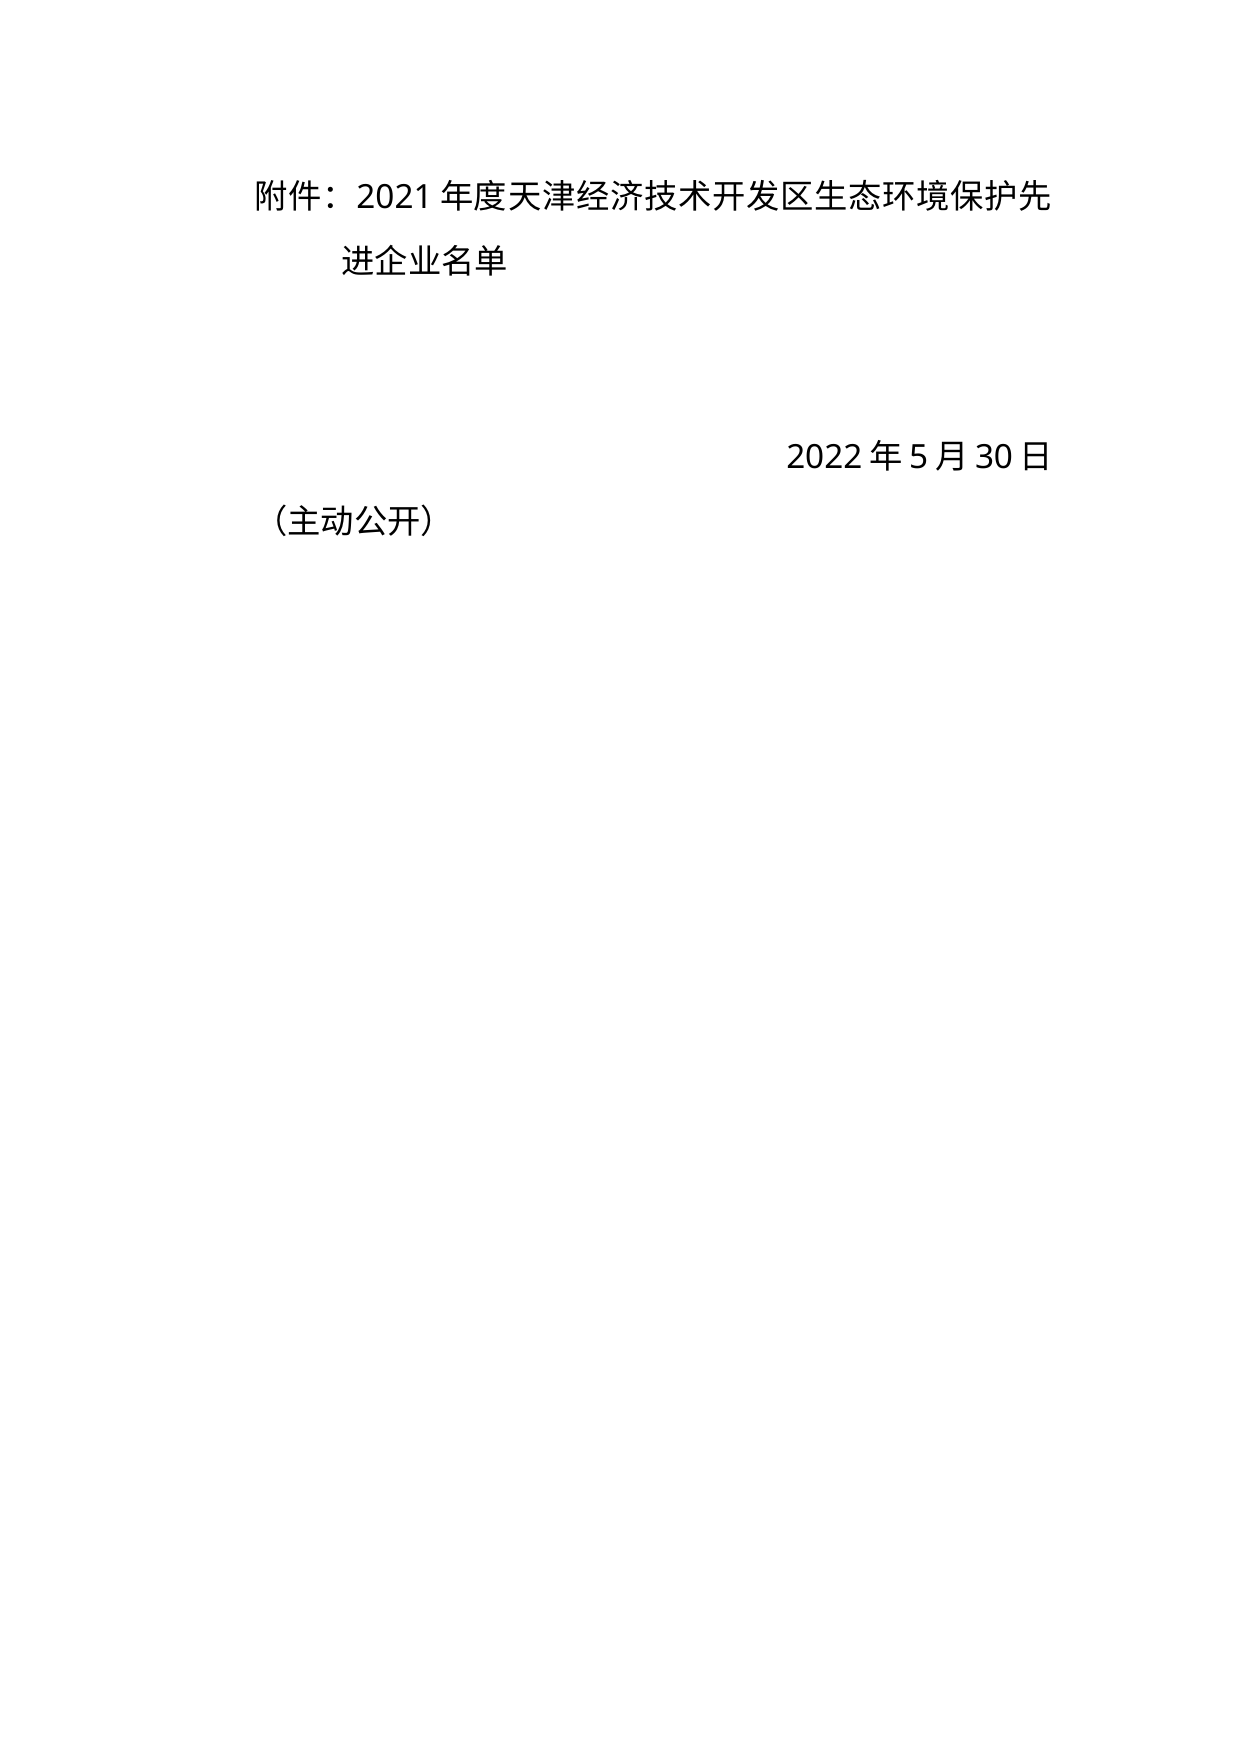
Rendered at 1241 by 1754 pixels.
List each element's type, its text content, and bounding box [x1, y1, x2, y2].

text （主动公开） [254, 487, 1053, 552]
text 2022年5月30日 [187, 422, 1053, 487]
text 附件：2021年度天津经济技术开发区生态环境保护先进企业名单 [254, 162, 1053, 292]
